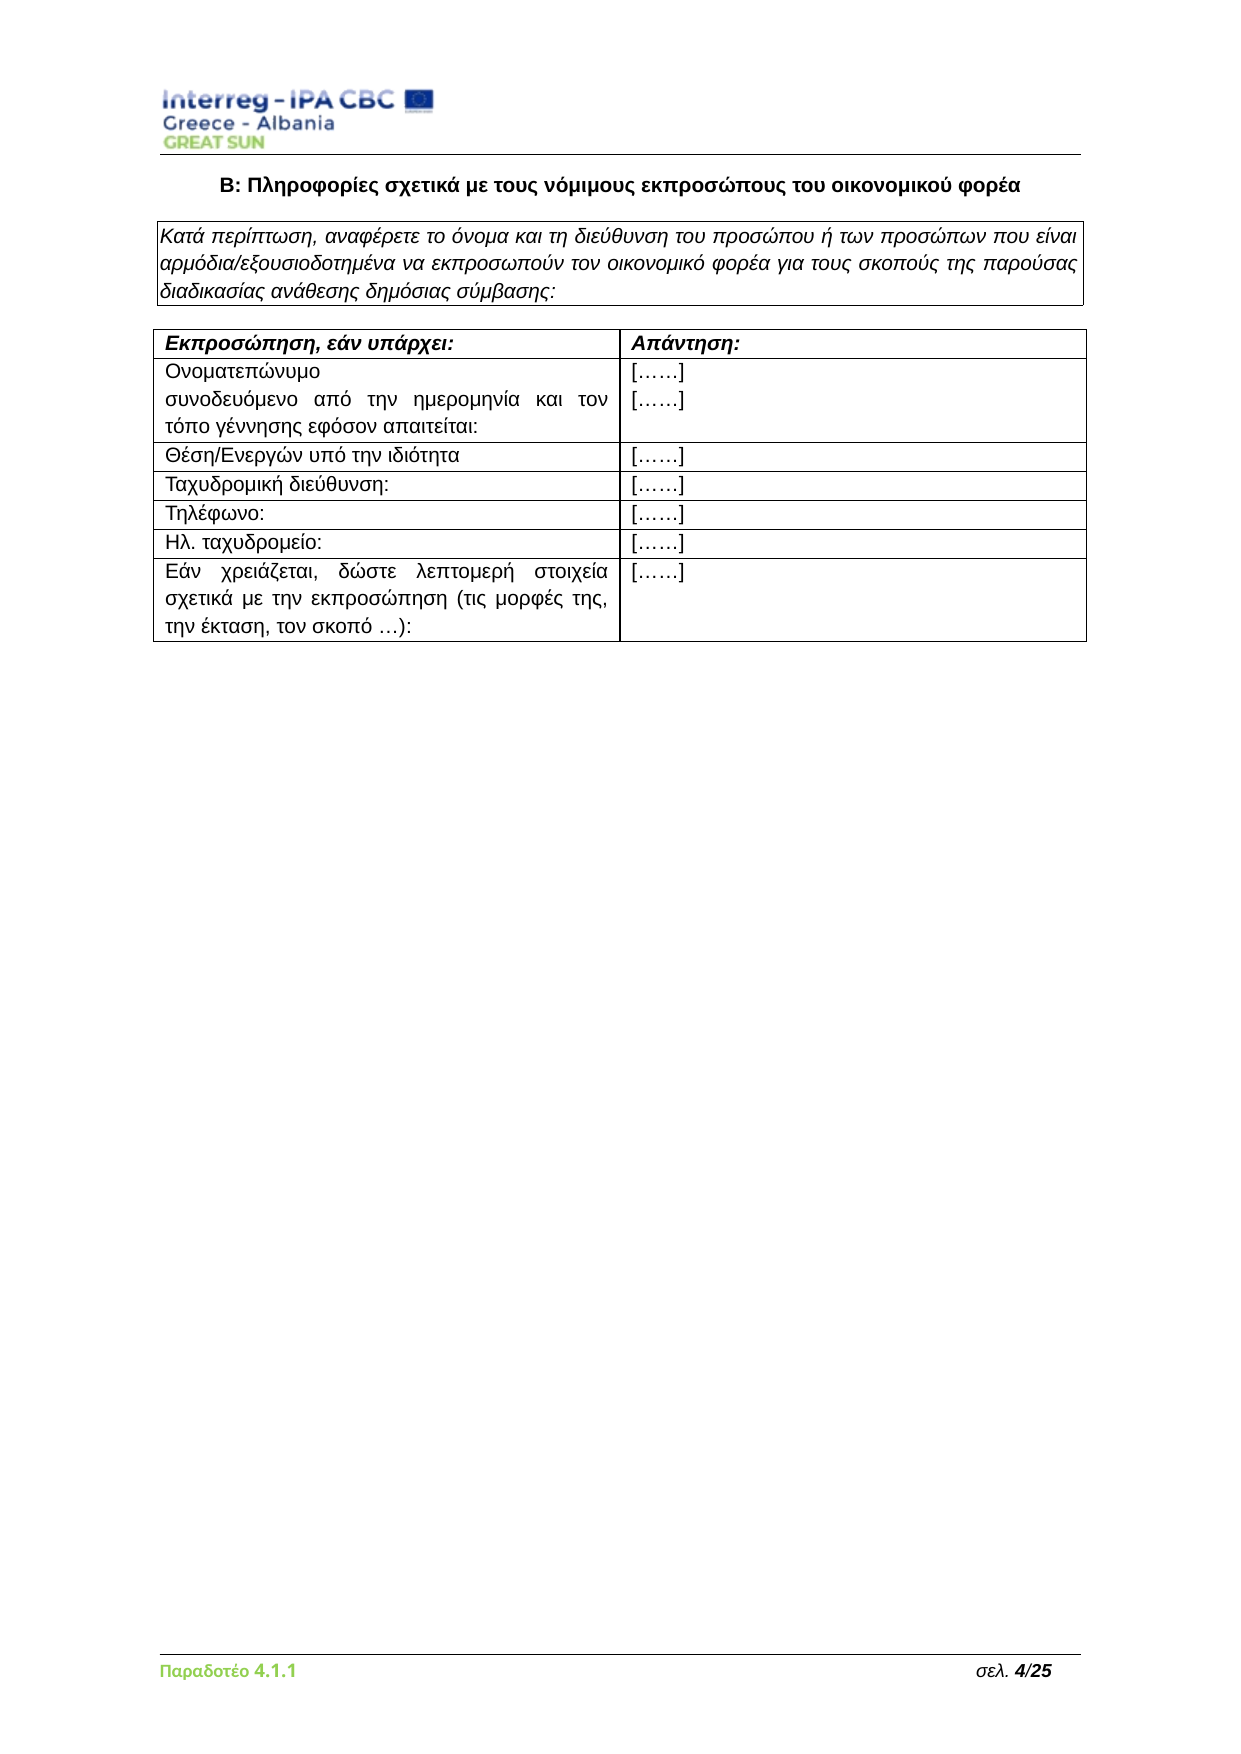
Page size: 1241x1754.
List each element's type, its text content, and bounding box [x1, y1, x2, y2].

picture [159, 84, 438, 152]
table_cell [……] [621, 472, 1086, 500]
table_cell Ονοματεπώνυμο συνοδευόμενο από την ημερομηνία και τον τόπο γέννησης εφόσον απαιτείται: [154, 359, 619, 442]
table_cell [……] [621, 530, 1086, 557]
table_cell [……] [……] [621, 359, 1086, 442]
table_cell Ηλ. ταχυδρομείο: [154, 530, 619, 557]
table_cell Τηλέφωνο: [154, 501, 619, 528]
table_cell Θέση/Ενεργών υπό την ιδιότητα [154, 443, 619, 471]
table_cell [……] [621, 501, 1086, 528]
table_header Εκπροσώπηση, εάν υπάρχει: [154, 330, 619, 358]
table_cell [……] [621, 559, 1086, 641]
table_header Απάντηση: [621, 330, 1086, 358]
table_cell Ταχυδρομική διεύθυνση: [154, 472, 619, 500]
table_cell [……] [621, 443, 1086, 471]
table_cell Εάν χρειάζεται, δώστε λεπτομερή στοιχεία σχετικά με την εκπροσώπηση (τις μορφές της, την έκταση, τον σκοπό …): [154, 559, 619, 641]
text Β: Πληροφορίες σχετικά με τους νόμιμους εκπροσώπους του οικονομικού φορέα [159, 173, 1081, 197]
text Κατά περίπτωση, αναφέρετε το όνομα και τη διεύθυνση του προσώπου ή των προσώπων που είναι αρμόδια/εξουσιοδοτημένα να εκπροσωπούν τον οικονομικό φορέα για τους σκοπούς της παρούσας διαδικασίας ανάθεσης δημόσιας σύμβασης: [158, 222, 1083, 305]
